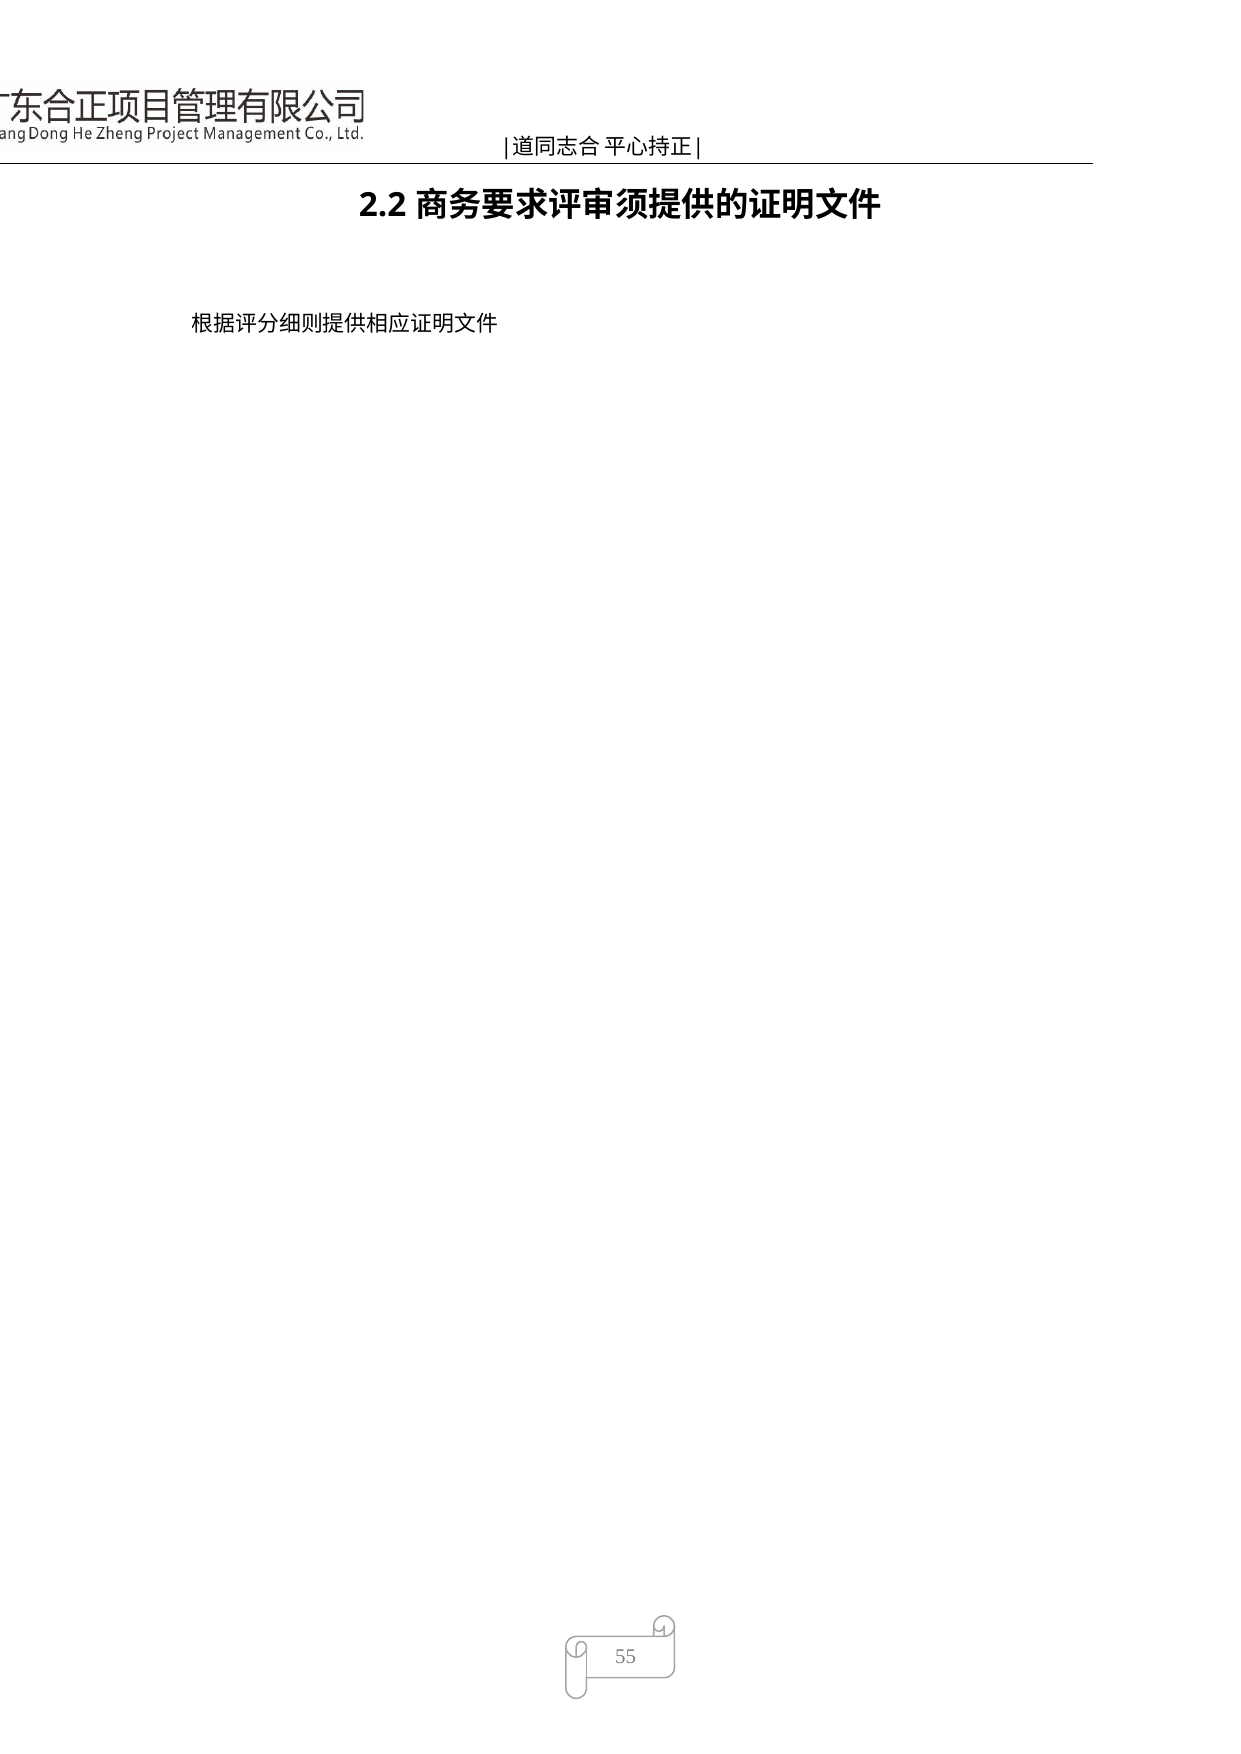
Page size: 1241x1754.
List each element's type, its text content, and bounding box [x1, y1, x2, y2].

text 根据评分细则提供相应证明文件 [148, 306, 1093, 338]
subtitle 2.2 商务要求评审须提供的证明文件 [148, 169, 1093, 234]
picture [0, 76, 364, 155]
